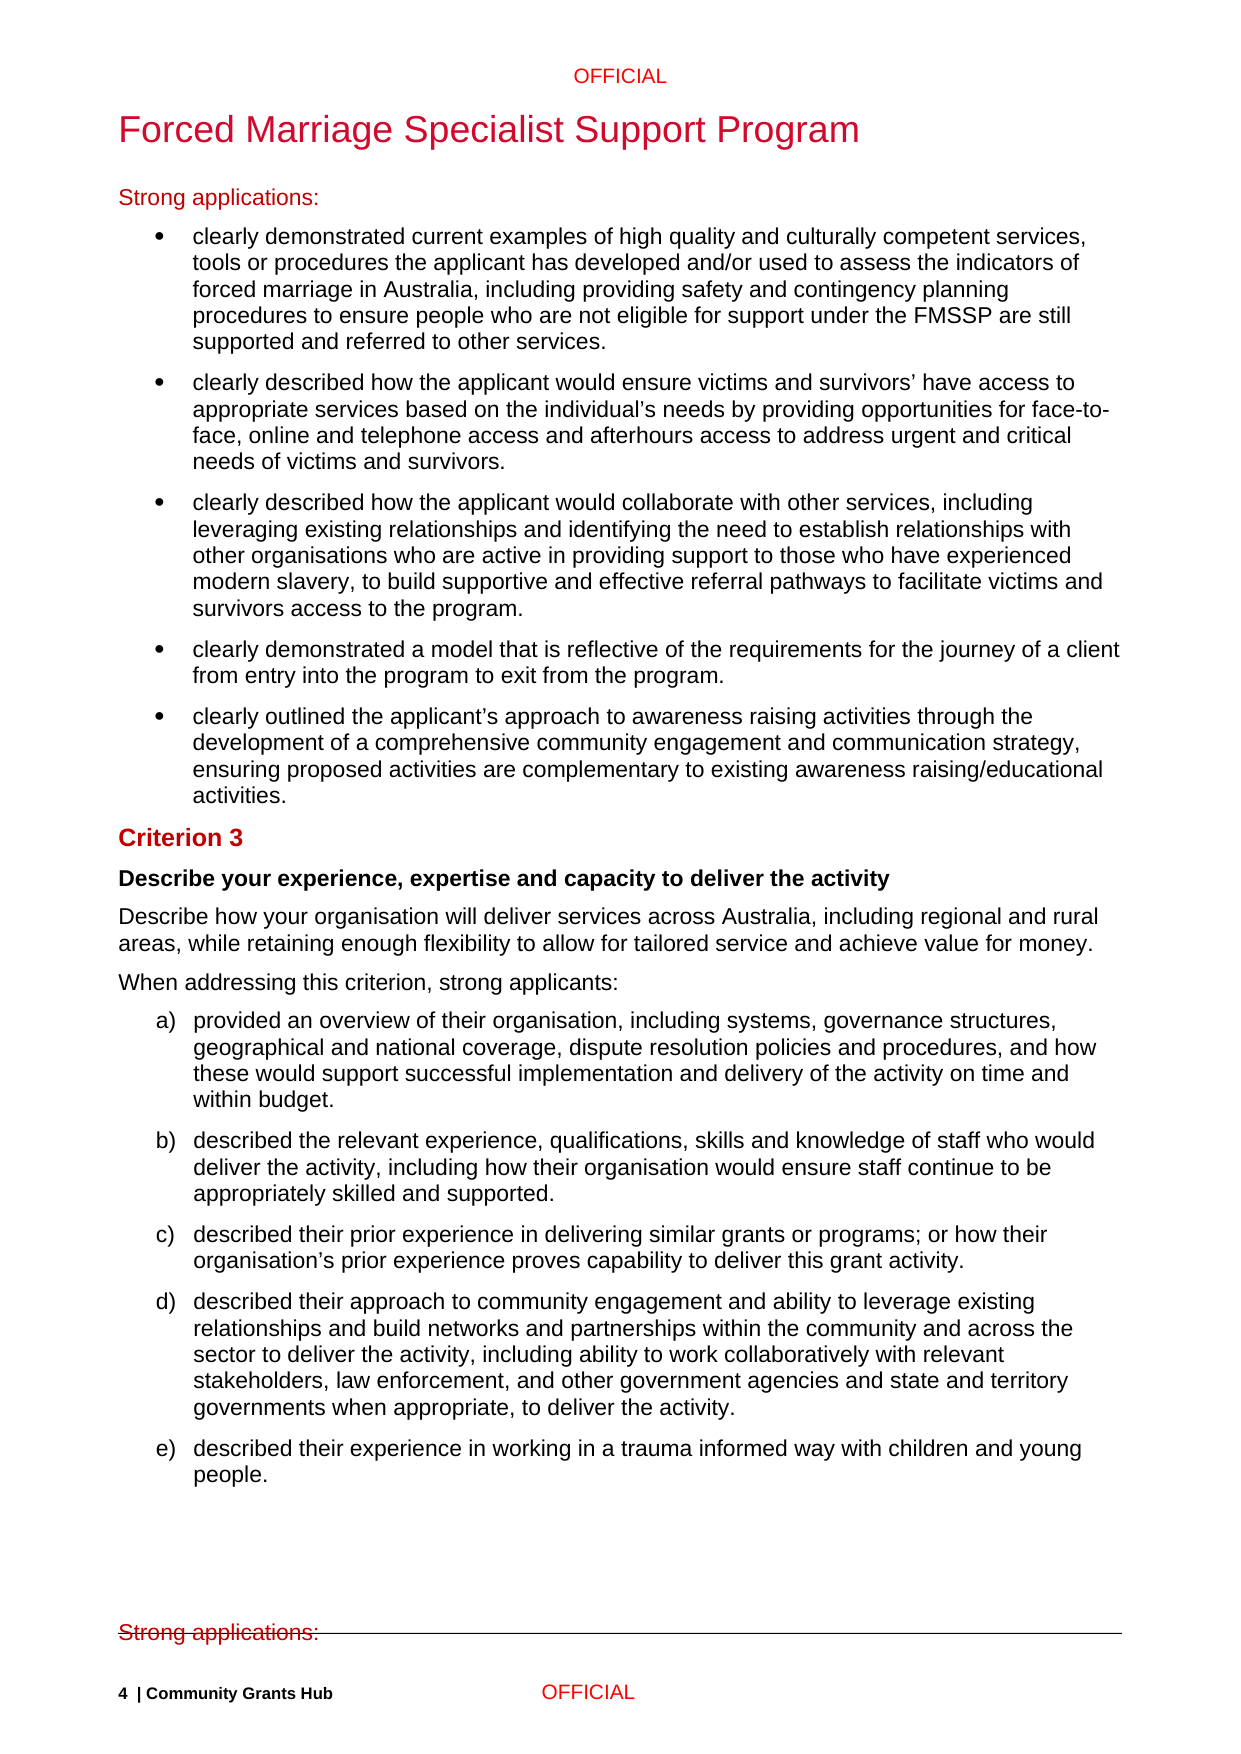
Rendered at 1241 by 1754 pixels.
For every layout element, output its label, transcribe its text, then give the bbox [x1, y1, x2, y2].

list clearly described how the applicant would ensure victims and survivors’ have access to appropriate services based on the individual’s needs by providing opportunities for face-to-face, online and telephone access and afterhours access to address urgent and critical needs of victims and survivors. [155, 369, 1122, 474]
list clearly described how the applicant would collaborate with other services, including leveraging existing relationships and identifying the need to establish relationships with other organisations who are active in providing support to those who have experienced modern slavery, to build supportive and effective referral pathways to facilitate victims and survivors access to the program. [155, 489, 1122, 621]
list clearly outlined the applicant’s approach to awareness raising activities through the development of a comprehensive community engagement and communication strategy, ensuring proposed activities are complementary to existing awareness raising/educational activities. [155, 703, 1122, 808]
list provided an overview of their organisation, including systems, governance structures, geographical and national coverage, dispute resolution policies and procedures, and how these would support successful implementation and delivery of the activity on time and within budget. [156, 1007, 1122, 1113]
text When addressing this criterion, strong applicants: [118, 968, 1122, 995]
list clearly demonstrated a model that is reflective of the requirements for the journey of a client from entry into the program to exit from the program. [155, 636, 1122, 688]
list described their experience in working in a trauma informed way with children and young people. [156, 1435, 1122, 1487]
list described the relevant experience, qualifications, skills and knowledge of staff who would deliver the activity, including how their organisation would ensure staff continue to be appropriately skilled and supported. [156, 1127, 1122, 1206]
list clearly demonstrated current examples of high quality and culturally competent services, tools or procedures the applicant has developed and/or used to assess the indicators of forced marriage in Australia, including providing safety and contingency planning procedures to ensure people who are not eligible for support under the FMSSP are still supported and referred to other services. [155, 223, 1122, 354]
subtitle Criterion 3 [118, 823, 1122, 852]
text Strong applications: [118, 1618, 1122, 1645]
list described their approach to community engagement and ability to leverage existing relationships and build networks and partnerships within the community and across the sector to deliver the activity, including ability to work collaboratively with relevant stakeholders, law enforcement, and other government agencies and state and territory governments when appropriate, to deliver the activity. [156, 1288, 1122, 1420]
list described their prior experience in delivering similar grants or programs; or how their organisation’s prior experience proves capability to deliver this grant activity. [156, 1221, 1122, 1274]
text Strong applications: [118, 184, 1122, 210]
text Describe your experience, expertise and capacity to deliver the activity [118, 864, 1122, 891]
text Describe how your organisation will deliver services across Australia, including regional and rural areas, while retaining enough flexibility to allow for tailored service and achieve value for money. [118, 903, 1122, 956]
